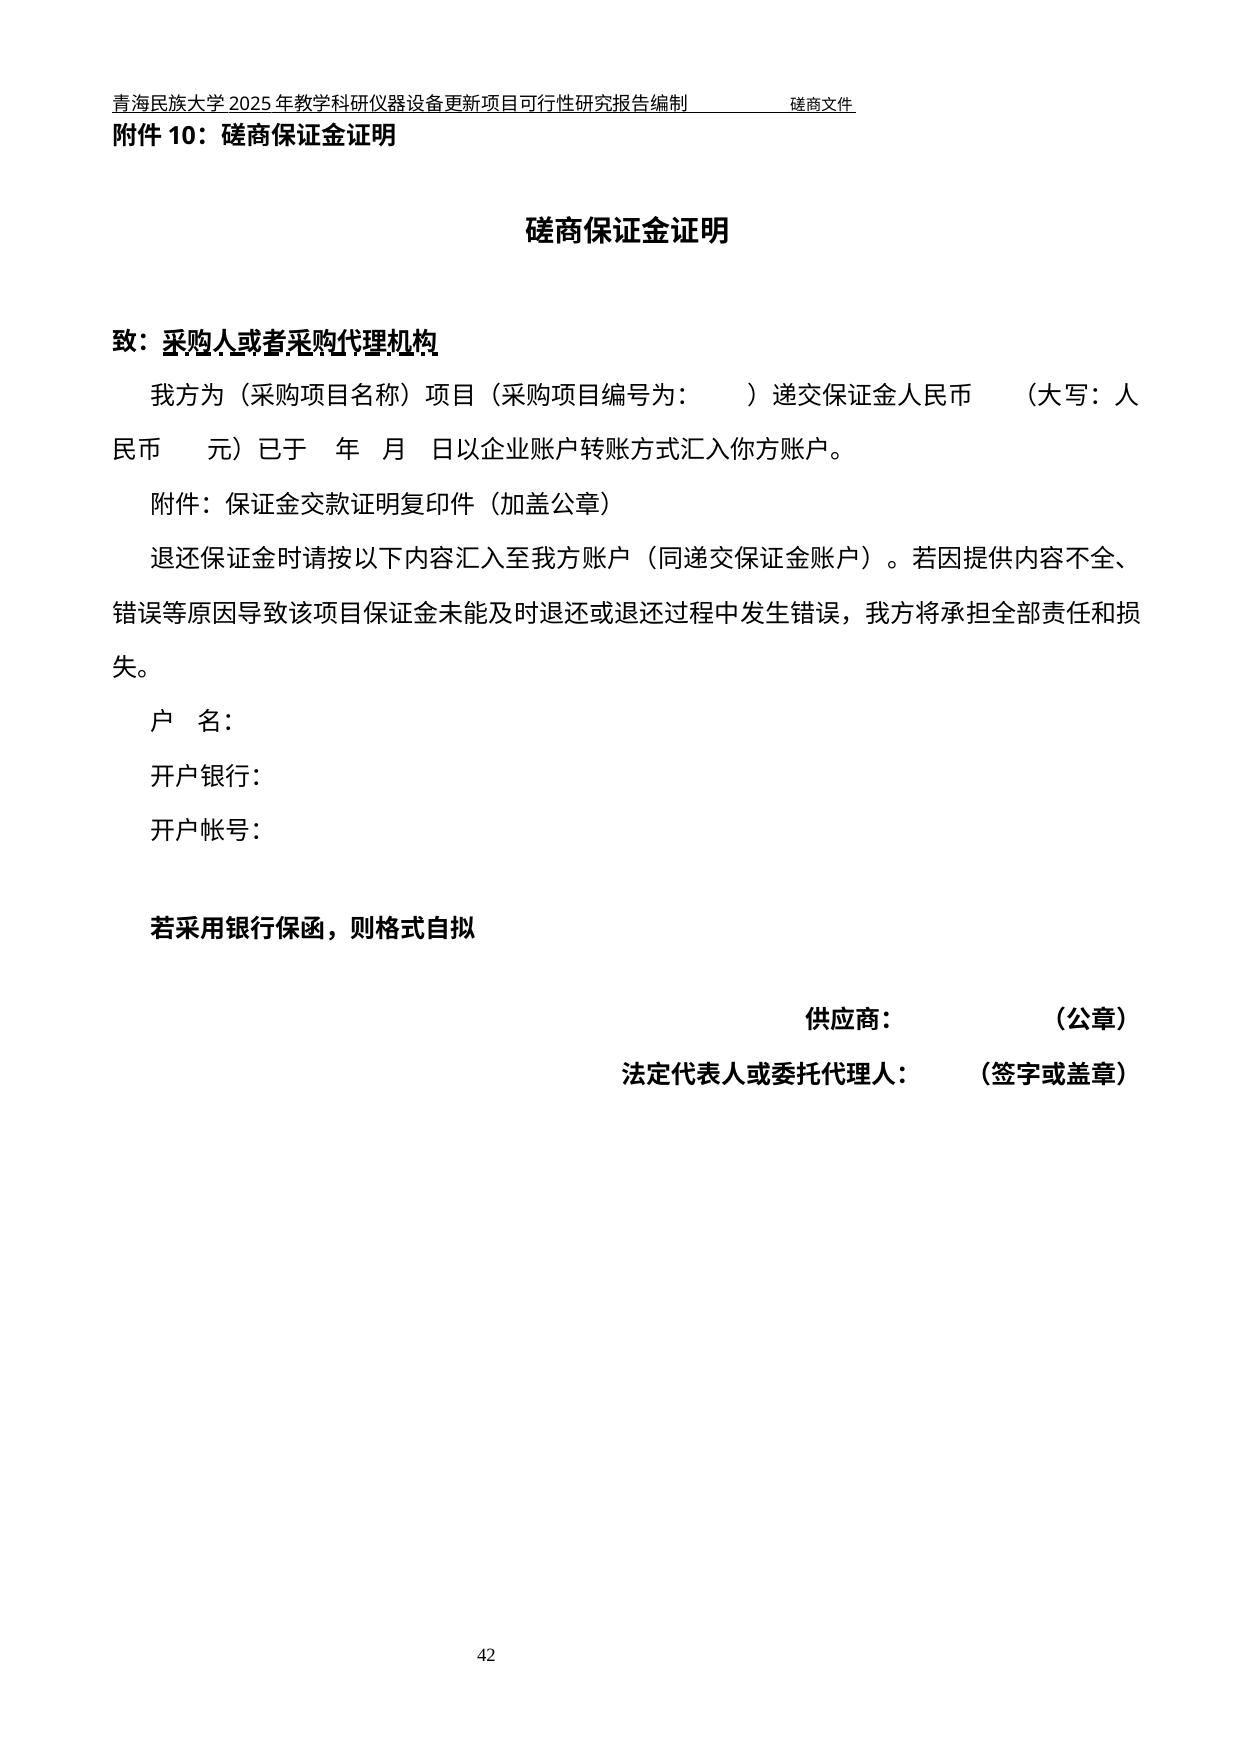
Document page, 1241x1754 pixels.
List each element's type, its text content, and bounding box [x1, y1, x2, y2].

text 户 名： [112, 702, 1142, 738]
text 我方为（采购项目名称）项目（采购项目编号为： ）递交保证金人民币 （大写：人民币 元）已于 年 月 日以企业账户转账方式汇入你方账户。 [112, 376, 1142, 466]
text 退还保证金时请按以下内容汇入至我方账户（同递交保证金账户）。若因提供内容不全、错误等原因导致该项目保证金未能及时退还或退还过程中发生错误，我方将承担全部责任和损失。 [112, 539, 1142, 684]
text 供应商： （公章） [112, 1000, 1142, 1036]
text 开户银行： [112, 756, 1142, 792]
text 致：采购人或者采购代理机构 [112, 321, 1142, 357]
text 磋商保证金证明 [112, 207, 1142, 250]
text 若采用银行保函，则格式自拟 [112, 908, 1142, 944]
text 附件10：磋商保证金证明 [112, 116, 1142, 152]
text 法定代表人或委托代理人： （签字或盖章） [112, 1054, 1142, 1090]
text 开户帐号： [112, 811, 1142, 847]
text 附件：保证金交款证明复印件（加盖公章） [112, 484, 1142, 521]
